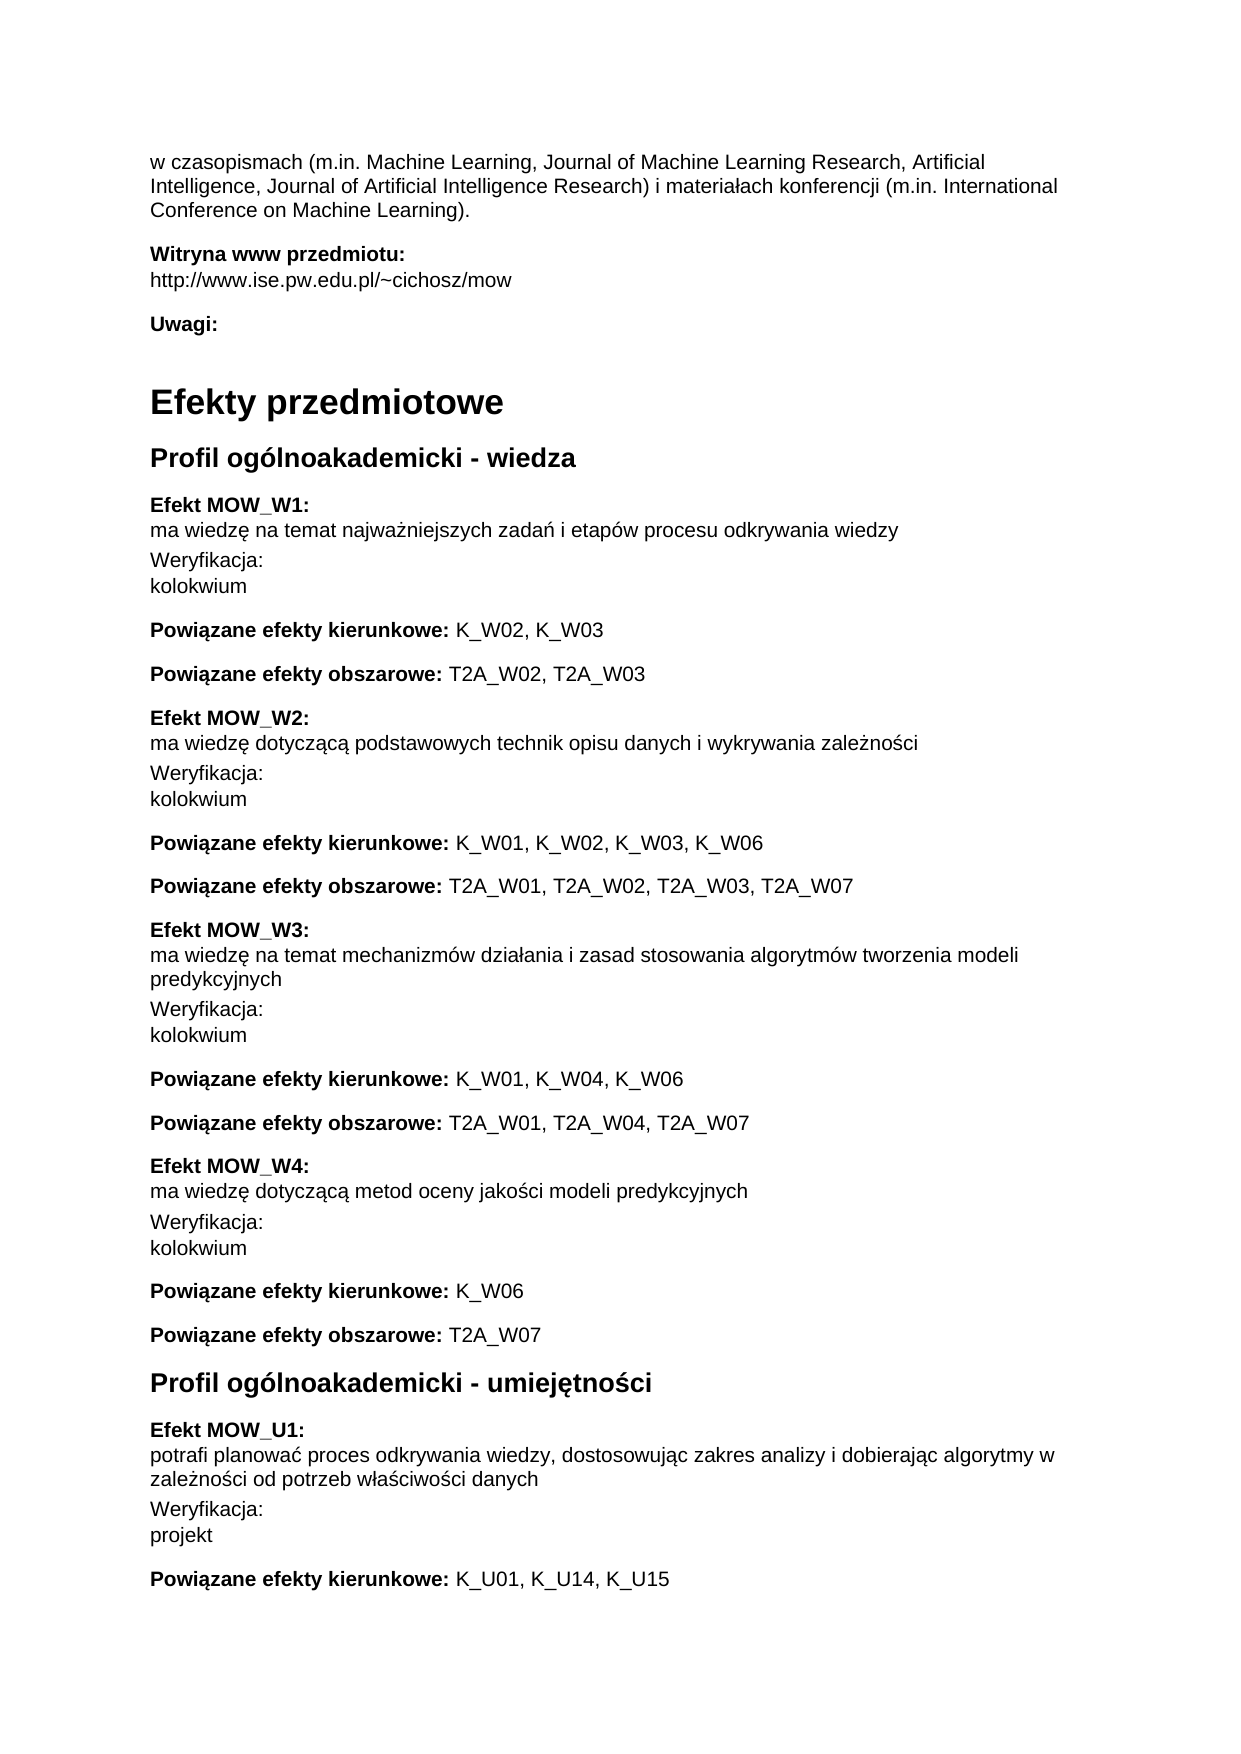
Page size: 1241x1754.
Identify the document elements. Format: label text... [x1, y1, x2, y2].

text kolokwium [150, 1236, 1090, 1259]
subtitle Profil ogólnoakademicki - wiedza [150, 442, 1090, 473]
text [150, 150, 1090, 222]
text Powiązane efekty kierunkowe: K_W01, K_W04, K_W06 [150, 1067, 1090, 1091]
text Efekt MOW_W4: [150, 1154, 1090, 1178]
text projekt [150, 1523, 1090, 1547]
text http://www.ise.pw.edu.pl/~cichosz/mow [150, 268, 1090, 292]
text kolokwium [150, 574, 1090, 598]
text Powiązane efekty obszarowe: T2A_W01, T2A_W04, T2A_W07 [150, 1111, 1090, 1134]
text Powiązane efekty kierunkowe: K_U01, K_U14, K_U15 [150, 1567, 1090, 1591]
text Efekt MOW_W1: [150, 493, 1090, 517]
subtitle Profil ogólnoakademicki - umiejętności [150, 1367, 1090, 1398]
subtitle Efekty przedmiotowe [150, 381, 1090, 422]
text potrafi planować proces odkrywania wiedzy, dostosowując zakres analizy i dobierając algorytmy w zależności od potrzeb właściwości danych [150, 1443, 1090, 1491]
text Powiązane efekty obszarowe: T2A_W01, T2A_W02, T2A_W03, T2A_W07 [150, 874, 1090, 898]
text Efekt MOW_W3: [150, 918, 1090, 942]
text Weryfikacja: [150, 1209, 1090, 1233]
text Efekt MOW_U1: [150, 1418, 1090, 1442]
text ma wiedzę na temat najważniejszych zadań i etapów procesu odkrywania wiedzy [150, 518, 1090, 542]
text Powiązane efekty obszarowe: T2A_W07 [150, 1323, 1090, 1347]
text ma wiedzę dotyczącą metod oceny jakości modeli predykcyjnych [150, 1179, 1090, 1203]
text Powiązane efekty kierunkowe: K_W01, K_W02, K_W03, K_W06 [150, 830, 1090, 854]
text Weryfikacja: [150, 761, 1090, 784]
text Powiązane efekty kierunkowe: K_W06 [150, 1279, 1090, 1303]
text ma wiedzę na temat mechanizmów działania i zasad stosowania algorytmów tworzenia modeli predykcyjnych [150, 943, 1090, 991]
text Weryfikacja: [150, 1497, 1090, 1521]
text kolokwium [150, 787, 1090, 811]
text Powiązane efekty obszarowe: T2A_W02, T2A_W03 [150, 662, 1090, 686]
text Weryfikacja: [150, 997, 1090, 1021]
text Efekt MOW_W2: [150, 705, 1090, 729]
text Powiązane efekty kierunkowe: K_W02, K_W03 [150, 618, 1090, 642]
text ma wiedzę dotyczącą podstawowych technik opisu danych i wykrywania zależności [150, 730, 1090, 754]
text Weryfikacja: [150, 548, 1090, 572]
text kolokwium [150, 1023, 1090, 1047]
text Uwagi: [150, 311, 1090, 335]
text Witryna www przedmiotu: [150, 242, 1090, 266]
